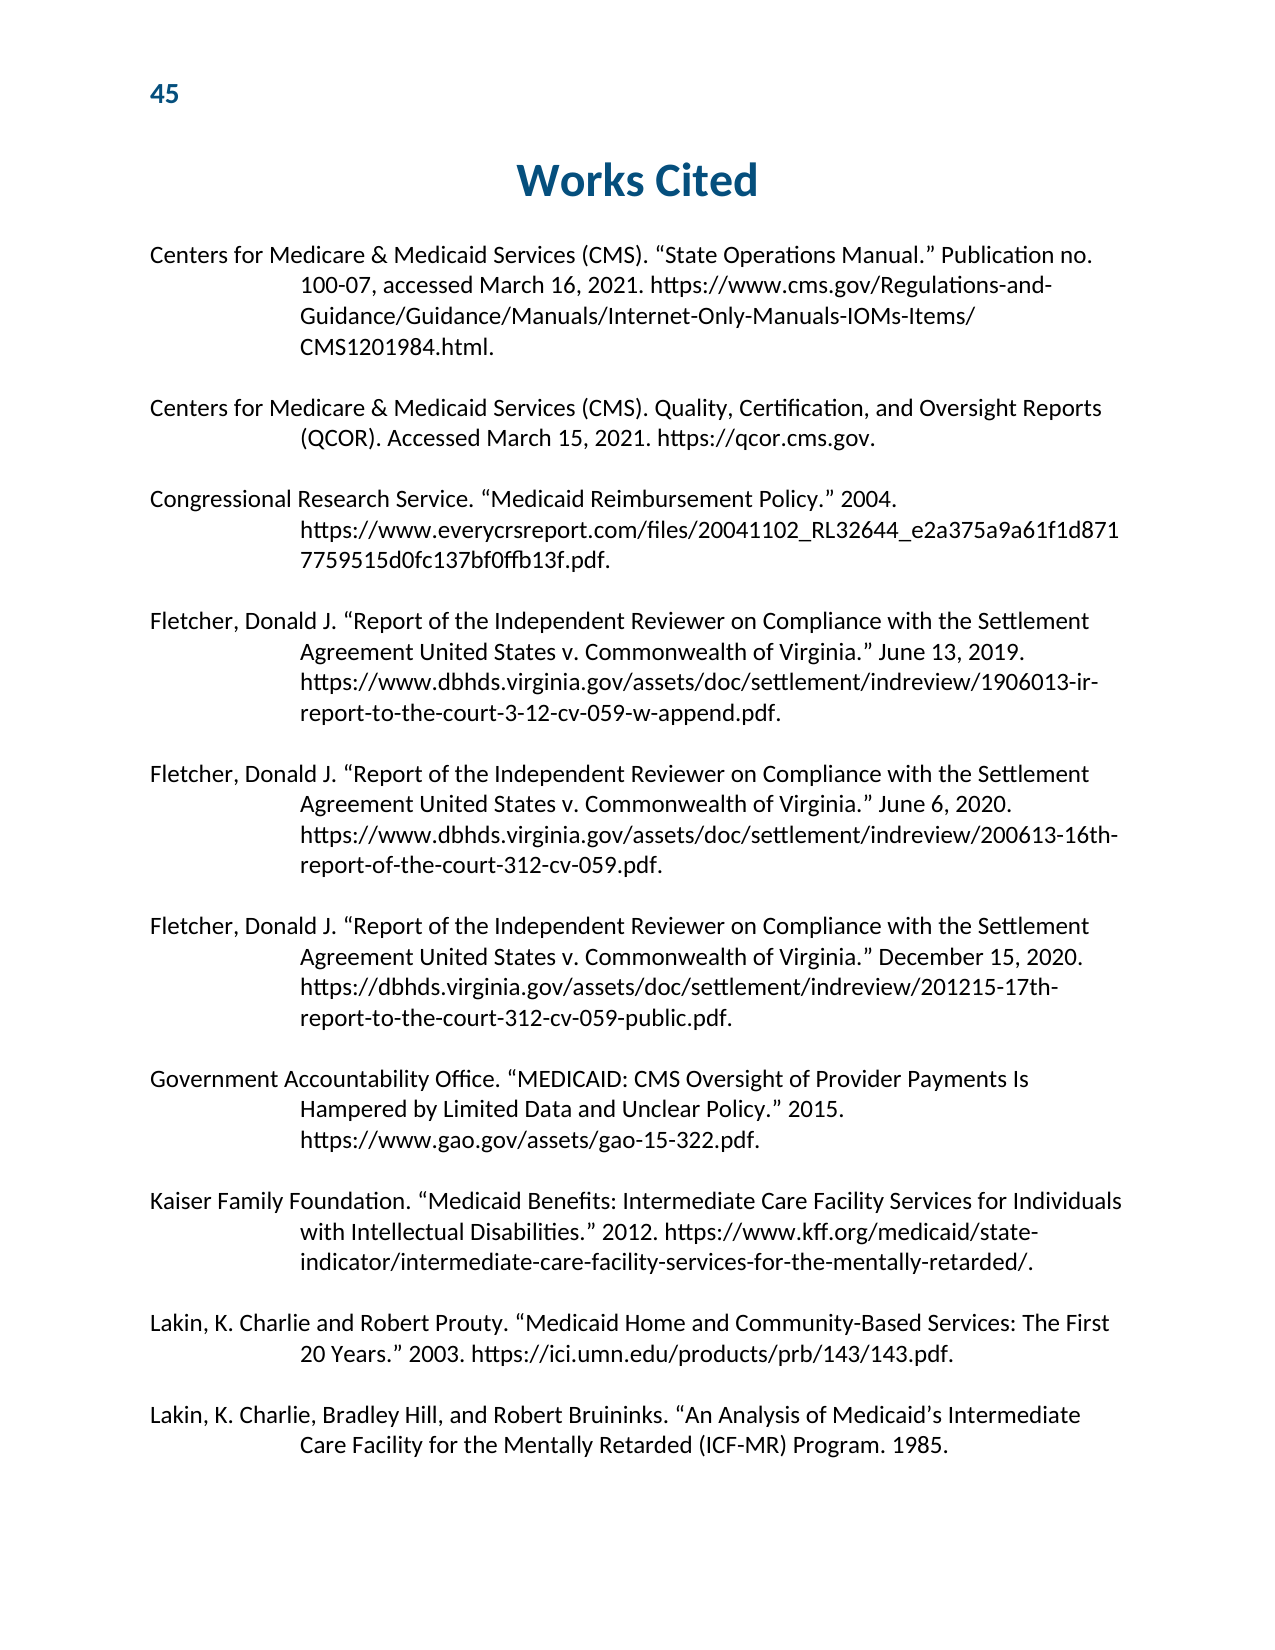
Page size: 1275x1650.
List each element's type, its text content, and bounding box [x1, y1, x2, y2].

text Fletcher, Donald J. “Report of the Independent Reviewer on Compliance with the Settlement Agreement United States v. Commonwealth of Virginia.” June 13, 2019. https://www.dbhds.virginia.gov/assets/doc/settlement/indreview/1906013-ir-report-to-the-court-3-12-cv-059-w-append.pdf. [150, 605, 1125, 727]
text Lakin, K. Charlie and Robert Prouty. “Medicaid Home and Community-Based Services: The First 20 Years.” 2003. https://ici.umn.edu/products/prb/143/143.pdf. [150, 1307, 1125, 1368]
text Fletcher, Donald J. “Report of the Independent Reviewer on Compliance with the Settlement Agreement United States v. Commonwealth of Virginia.” June 6, 2020. https://www.dbhds.virginia.gov/assets/doc/settlement/indreview/200613-16th-report-of-the-court-312-cv-059.pdf. [150, 758, 1125, 880]
text Congressional Research Service. “Medicaid Reimbursement Policy.” 2004. https://www.everycrsreport.com/files/20041102_RL32644_e2a375a9a61f1d8717759515d0fc137bf0ffb13f.pdf. [150, 483, 1125, 575]
text Centers for Medicare & Medicaid Services (CMS). Quality, Certification, and Oversight Reports (QCOR). Accessed March 15, 2021. https://qcor.cms.gov. [150, 392, 1125, 453]
text Centers for Medicare & Medicaid Services (CMS). “State Operations Manual.” Publication no. 100-07, accessed March 16, 2021. https://www.cms.gov/Regulations-and-Guidance/Guidance/Manuals/Internet-Only-Manuals-IOMs-Items/CMS1201984.html. [150, 239, 1125, 361]
subtitle Works Cited [150, 150, 1125, 208]
text Fletcher, Donald J. “Report of the Independent Reviewer on Compliance with the Settlement Agreement United States v. Commonwealth of Virginia.” December 15, 2020. https://dbhds.virginia.gov/assets/doc/settlement/indreview/201215-17th-report-to-the-court-312-cv-059-public.pdf. [150, 911, 1125, 1033]
text Kaiser Family Foundation. “Medicaid Benefits: Intermediate Care Facility Services for Individuals with Intellectual Disabilities.” 2012. https://www.kff.org/medicaid/state-indicator/intermediate-care-facility-services-for-the-mentally-retarded/. [150, 1185, 1125, 1277]
text Government Accountability Office. “MEDICAID: CMS Oversight of Provider Payments Is Hampered by Limited Data and Unclear Policy.” 2015. https://www.gao.gov/assets/gao-15-322.pdf. [150, 1063, 1125, 1155]
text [150, 1399, 1125, 1460]
